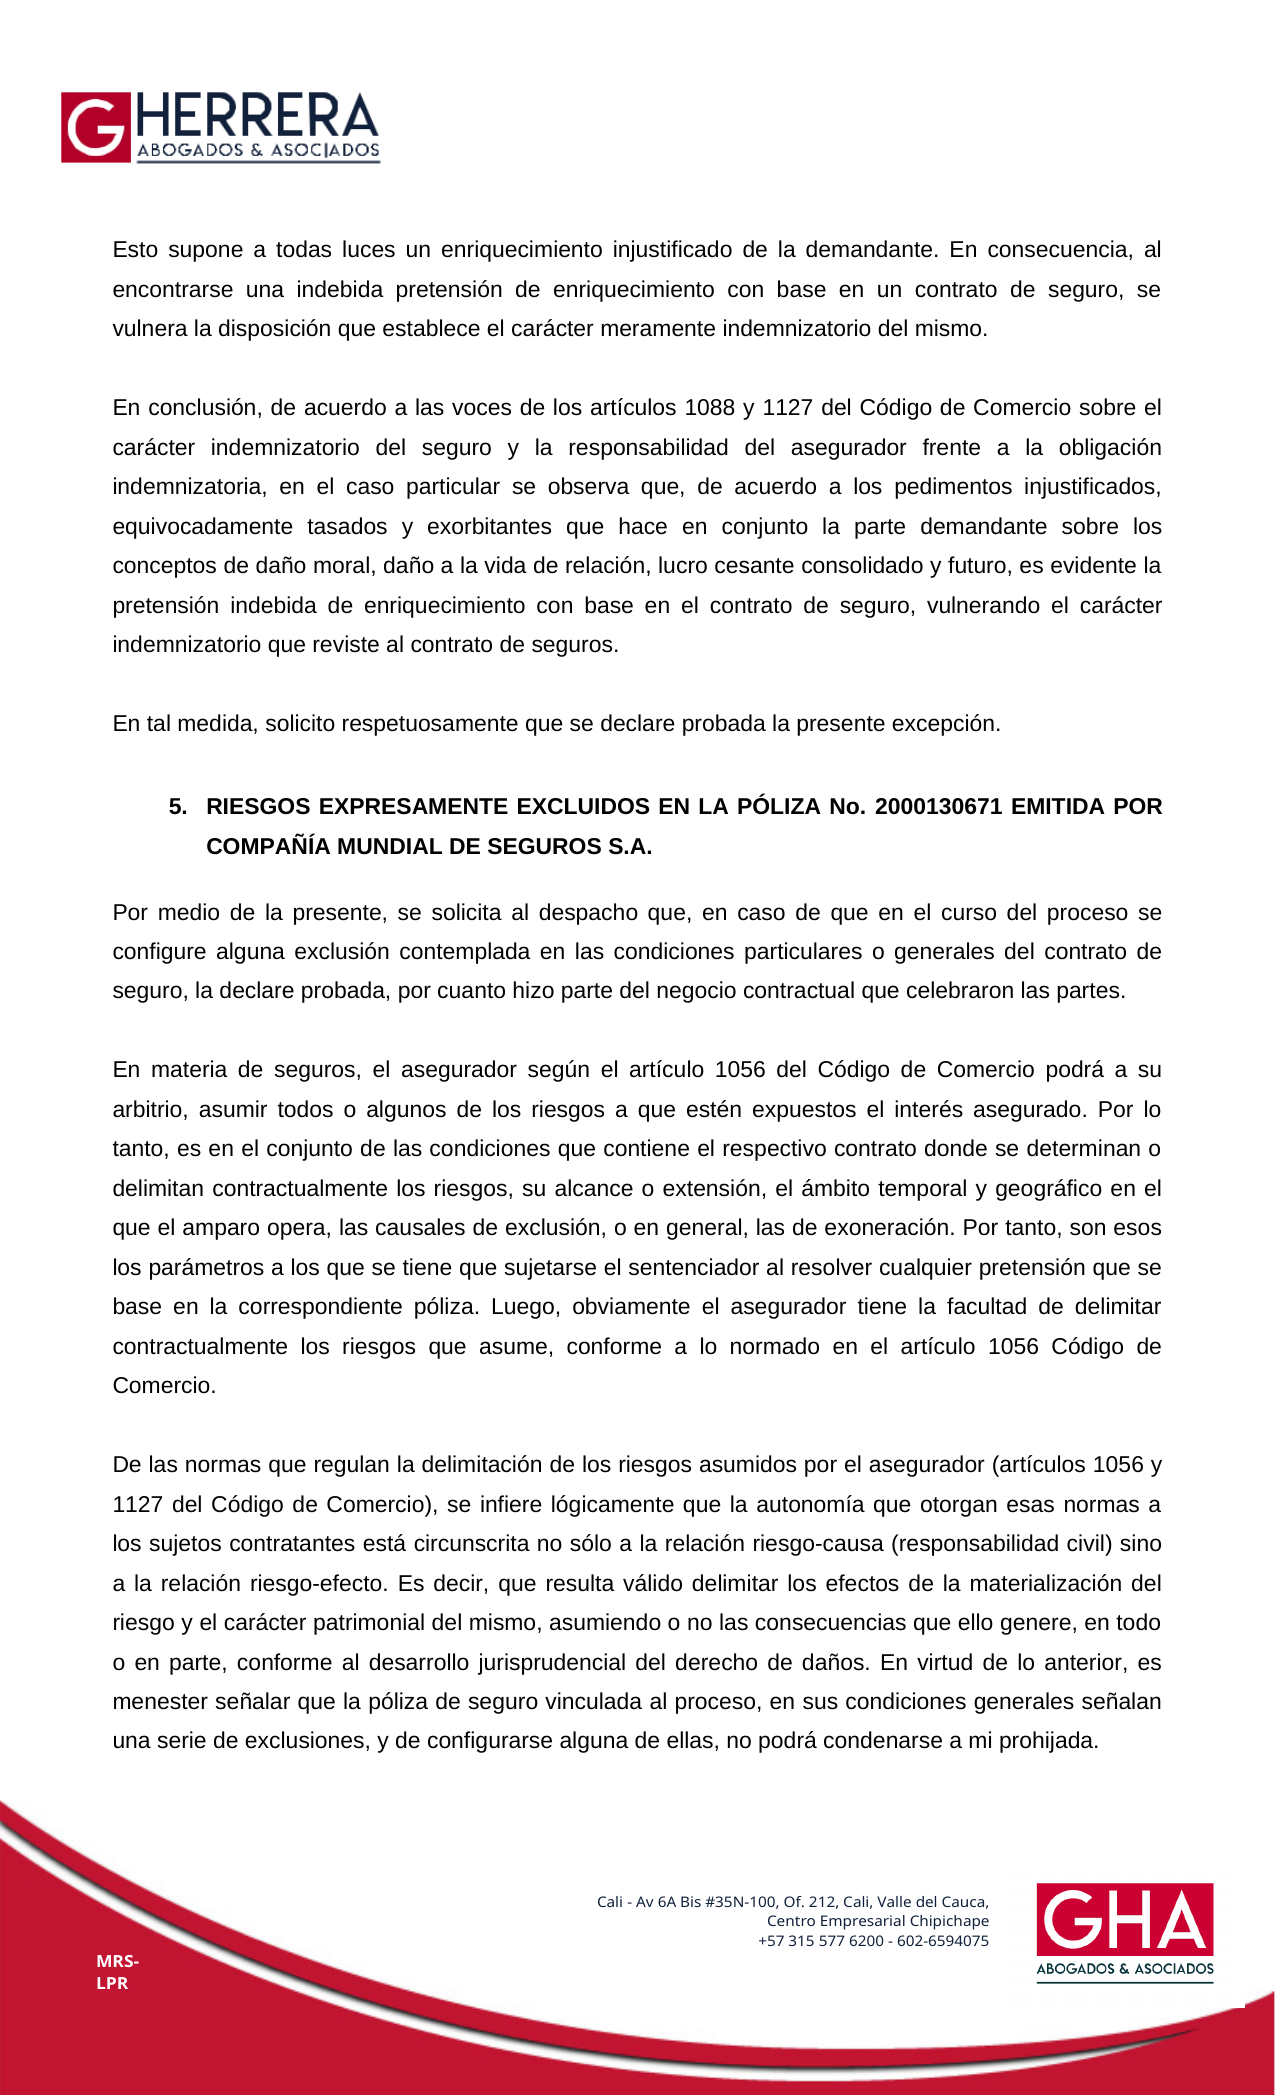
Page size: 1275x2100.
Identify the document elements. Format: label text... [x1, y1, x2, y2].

picture [0, 1787, 1275, 2095]
picture [58, 89, 382, 166]
text En tal medida, solicito respetuosamente que se declare probada la presente excepción. [112, 710, 1163, 736]
text Esto supone a todas luces un enriquecimiento injustificado de la demandante. En consecuencia, al encontrarse una indebida pretensión de enriquecimiento con base en un contrato de seguro, se vulnera la disposición que establece el carácter meramente indemnizatorio del mismo. [112, 236, 1163, 342]
subtitle RIESGOS EXPRESAMENTE EXCLUIDOS EN LA PÓLIZA No. 2000130671 EMITIDA POR COMPAÑÍA MUNDIAL DE SEGUROS S.A. [168, 793, 1163, 859]
text En conclusión, de acuerdo a las voces de los artículos 1088 y 1127 del Código de Comercio sobre el carácter indemnizatorio del seguro y la responsabilidad del asegurador frente a la obligación indemnizatoria, en el caso particular se observa que, de acuerdo a los pedimentos injustificados, equivocadamente tasados y exorbitantes que hace en conjunto la parte demandante sobre los conceptos de daño moral, daño a la vida de relación, lucro cesante consolidado y futuro, es evidente la pretensión indebida de enriquecimiento con base en el contrato de seguro, vulnerando el carácter indemnizatorio que reviste al contrato de seguros. [112, 394, 1163, 657]
text En materia de seguros, el asegurador según el artículo 1056 del Código de Comercio podrá a su arbitrio, asumir todos o algunos de los riesgos a que estén expuestos el interés asegurado. Por lo tanto, es en el conjunto de las condiciones que contiene el respectivo contrato donde se determinan o delimitan contractualmente los riesgos, su alcance o extensión, el ámbito temporal y geográfico en el que el amparo opera, las causales de exclusión, o en general, las de exoneración. Por tanto, son esos los parámetros a los que se tiene que sujetarse el sentenciador al resolver cualquier pretensión que se base en la correspondiente póliza. Luego, obviamente el asegurador tiene la facultad de delimitar contractualmente los riesgos que asume, conforme a lo normado en el artículo 1056 Código de Comercio. [112, 1056, 1163, 1398]
text Por medio de la presente, se solicita al despacho que, en caso de que en el curso del proceso se configure alguna exclusión contemplada en las condiciones particulares o generales del contrato de seguro, la declare probada, por cuanto hizo parte del negocio contractual que celebraron las partes. [112, 898, 1163, 1004]
text De las normas que regulan la delimitación de los riesgos asumidos por el asegurador (artículos 1056 y 1127 del Código de Comercio), se infiere lógicamente que la autonomía que otorgan esas normas a los sujetos contratantes está circunscrita no sólo a la relación riesgo-causa (responsabilidad civil) sino a la relación riesgo-efecto. Es decir, que resulta válido delimitar los efectos de la materialización del riesgo y el carácter patrimonial del mismo, asumiendo o no las consecuencias que ello genere, en todo o en parte, conforme al desarrollo jurisprudencial del derecho de daños. En virtud de lo anterior, es menester señalar que la póliza de seguro vinculada al proceso, en sus condiciones generales señalan una serie de exclusiones, y de configurarse alguna de ellas, no podrá condenarse a mi prohijada. [112, 1451, 1163, 1754]
